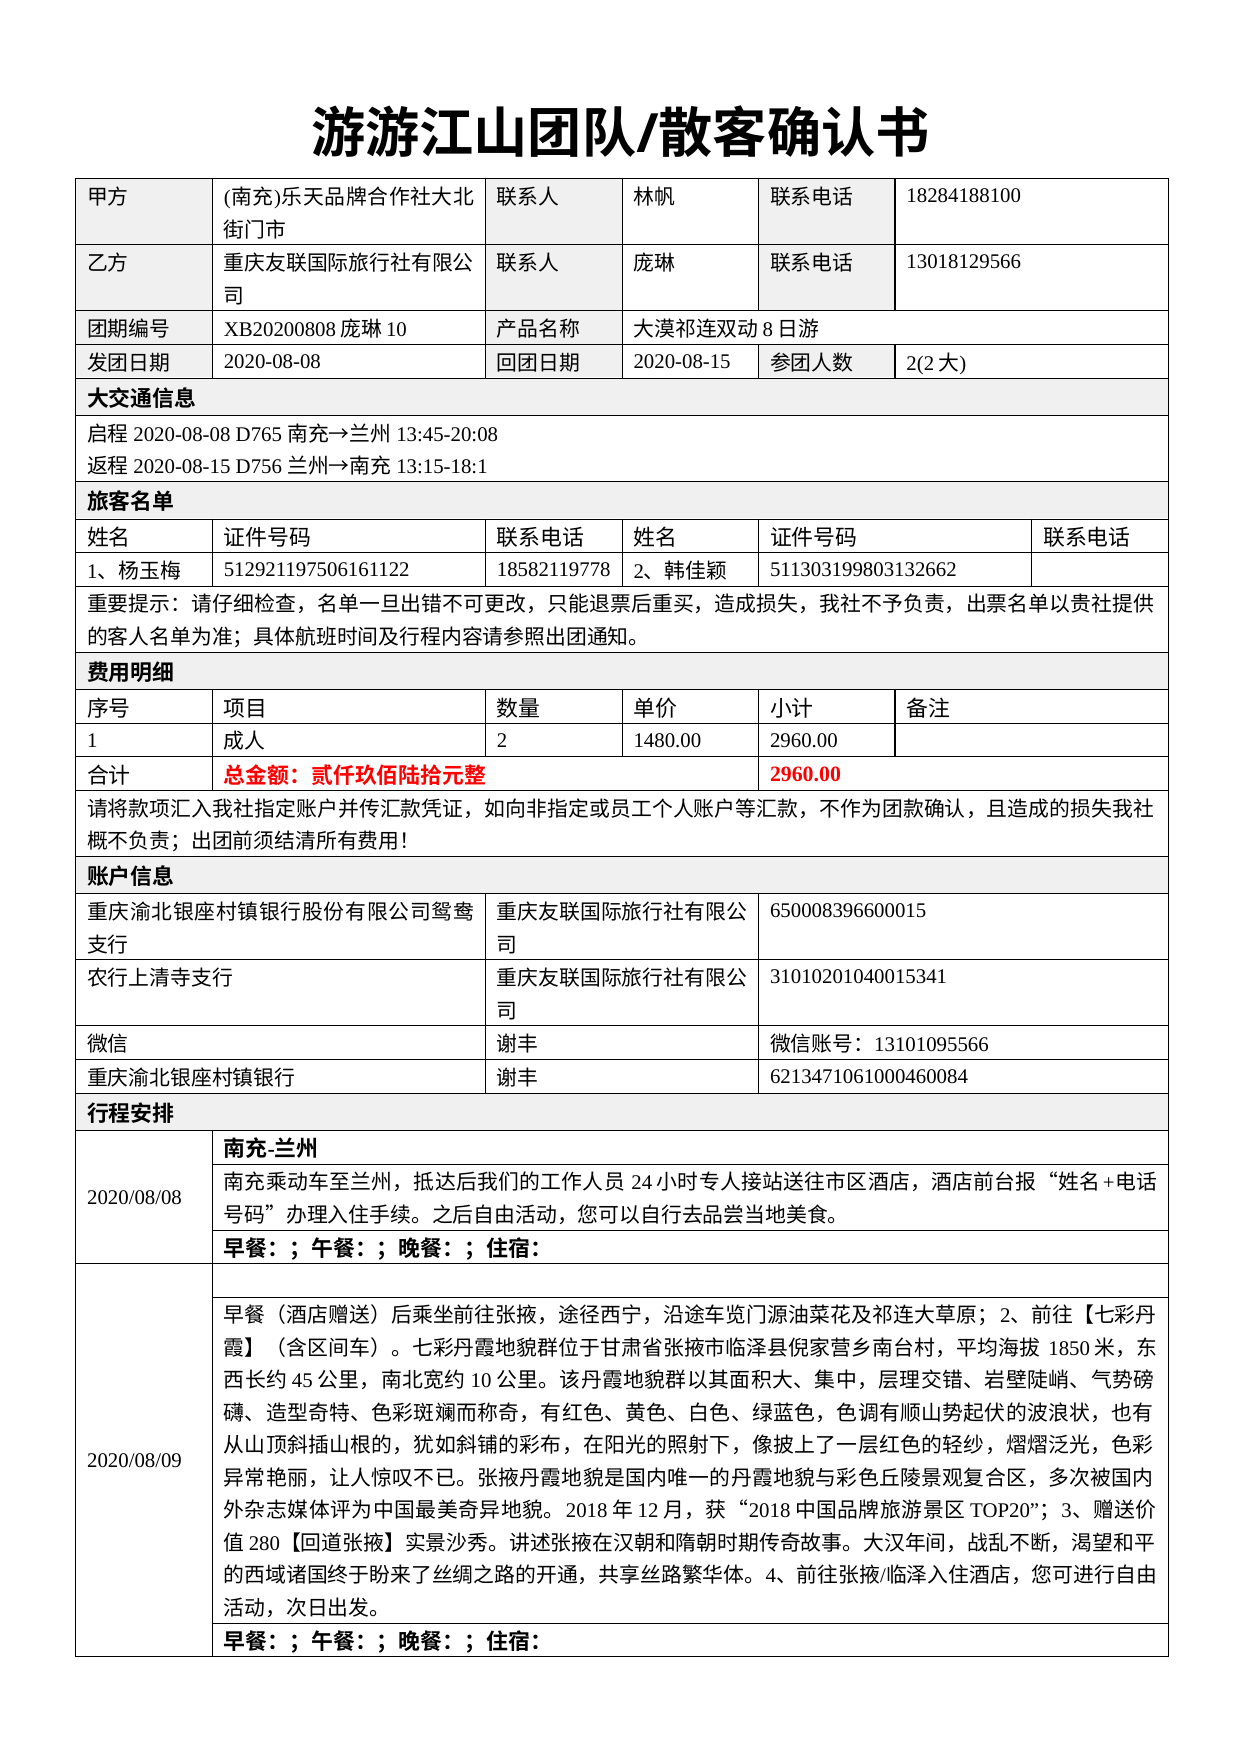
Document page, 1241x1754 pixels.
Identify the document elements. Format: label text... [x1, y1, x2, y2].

table_cell 请将款项汇入我社指定账户并传汇款凭证，如向非指定或员工个人账户等汇款，不作为团款确认，且造成的损失我社概不负责；出团前须结清所有费用！ [76, 791, 1168, 856]
table_cell 旅客名单 [76, 482, 1168, 518]
table_cell 联系电话 [759, 245, 894, 310]
table_cell 费用明细 [76, 653, 1168, 689]
table_cell 2960.00 [759, 724, 894, 756]
table_cell 2960.00 [759, 757, 1168, 790]
table_cell 2、韩佳颖 [623, 553, 758, 586]
table_header (南充)乐天品牌合作社大北街门市 [213, 179, 485, 244]
table_header 联系电话 [759, 179, 894, 244]
table_cell 证件号码 [213, 520, 485, 552]
table_cell 微信 [76, 1026, 485, 1059]
table_cell 重庆渝北银座村镇银行 [76, 1060, 485, 1092]
table_cell 联系电话 [1032, 520, 1168, 552]
table_cell 微信账号：13101095566 [759, 1026, 1168, 1059]
table_header 18284188100 [896, 179, 1168, 244]
table_cell 重庆友联国际旅行社有限公司 [486, 960, 758, 1025]
table_cell XB20200808庞琳10 [213, 311, 485, 344]
table_cell 南充乘动车至兰州，抵达后我们的工作人员24小时专人接站送往市区酒店，酒店前台报“姓名+电话号码”办理入住手续。之后自由活动，您可以自行去品尝当地美食。 [213, 1165, 1168, 1229]
table_cell 合计 [76, 757, 212, 790]
table_cell 数量 [486, 690, 622, 723]
table_cell 总金额：贰仟玖佰陆拾元整 [213, 757, 758, 790]
table_cell 成人 [213, 724, 485, 756]
table_cell 庞琳 [623, 245, 758, 310]
table_cell 512921197506161122 [213, 553, 485, 586]
table_cell 联系电话 [486, 520, 622, 552]
table_cell 姓名 [76, 520, 212, 552]
table_cell 姓名 [623, 520, 758, 552]
table_cell 重庆渝北银座村镇银行股份有限公司鸳鸯支行 [76, 894, 485, 959]
table_cell 发团日期 [76, 345, 212, 377]
table_cell 产品名称 [486, 311, 622, 344]
text 游游江山团队/散客确认书 [75, 81, 1165, 178]
table_cell 重要提示：请仔细检查，名单一旦出错不可更改，只能退票后重买，造成损失，我社不予负责，出票名单以贵社提供的客人名单为准；具体航班时间及行程内容请参照出团通知。 [76, 587, 1168, 652]
table_cell 6213471061000460084 [759, 1060, 1168, 1092]
table_cell 账户信息 [76, 857, 1168, 893]
table_cell 2020-08-15 [623, 345, 758, 377]
table_cell 18582119778 [486, 553, 622, 586]
table_cell 重庆友联国际旅行社有限公司 [213, 245, 485, 310]
table_cell 回团日期 [486, 345, 622, 377]
table_cell 大漠祁连双动8日游 [623, 311, 1168, 344]
table_cell 谢丰 [486, 1026, 758, 1059]
table_cell 大交通信息 [76, 379, 1168, 415]
table_cell 备注 [896, 690, 1168, 723]
table_cell 31010201040015341 [759, 960, 1168, 1025]
table_cell 联系人 [486, 245, 622, 310]
table_cell 行程安排 [76, 1094, 1168, 1130]
table_cell 650008396600015 [759, 894, 1168, 959]
table_header 林帆 [623, 179, 758, 244]
table_cell 重庆友联国际旅行社有限公司 [486, 894, 758, 959]
table_cell 团期编号 [76, 311, 212, 344]
table_cell 证件号码 [759, 520, 1031, 552]
table_cell 参团人数 [759, 345, 894, 377]
table_cell 2020/08/09 [76, 1264, 212, 1656]
table_cell [896, 724, 1168, 756]
table_cell 2020/08/08 [76, 1131, 212, 1263]
table_cell [213, 1264, 1168, 1297]
table_cell 南充-兰州 [213, 1131, 1168, 1163]
table_cell 早餐：；午餐：；晚餐：；住宿： [213, 1624, 1168, 1656]
table_header 联系人 [486, 179, 622, 244]
table_cell 单价 [623, 690, 758, 723]
table_header 甲方 [76, 179, 212, 244]
table_cell 小计 [759, 690, 894, 723]
table_cell 2(2大) [896, 345, 1168, 377]
table_cell 谢丰 [486, 1060, 758, 1092]
table_cell 13018129566 [896, 245, 1168, 310]
table_cell 项目 [213, 690, 485, 723]
table_cell 1 [76, 724, 212, 756]
table_cell 乙方 [76, 245, 212, 310]
table_cell 2020-08-08 [213, 345, 485, 377]
table_cell 1480.00 [623, 724, 758, 756]
table_cell 启程 2020-08-08 D765 南充→兰州 13:45-20:08 返程 2020-08-15 D756 兰州→南充 13:15-18:1 [76, 416, 1168, 481]
table_cell 序号 [76, 690, 212, 723]
table_cell 2 [486, 724, 622, 756]
table_cell 早餐（酒店赠送）后乘坐前往张掖，途径西宁，沿途车览门源油菜花及祁连大草原；2、前往【七彩丹霞】（含区间车）。七彩丹霞地貌群位于甘肃省张掖市临泽县倪家营乡南台村，平均海拔1850米，东西长约45公里，南北宽约10公里。该丹霞地貌群以其面积大、集中，层理交错、岩壁陡峭、气势磅礴、造型奇特、色彩斑斓而称奇，有红色、黄色、白色、绿蓝色，色调有顺山势起伏的波浪状，也有从山顶斜插山根的，犹如斜铺的彩布，在阳光的照射下，像披上了一层红色的轻纱，熠熠泛光，色彩异常艳丽，让人惊叹不已。张掖丹霞地貌是国内唯一的丹霞地貌与彩色丘陵景观复合区，多次被国内外杂志媒体评为中国最美奇异地貌。2018年12月，获“2018中国品牌旅游景区TOP20”；3、赠送价值280【回道张掖】实景沙秀。讲述张掖在汉朝和隋朝时期传奇故事。大汉年间，战乱不断，渴望和平的西域诸国终于盼来了丝绸之路的开通，共享丝路繁华体。4、前往张掖/临泽入住酒店，您可进行自由活动，次日出发。 [213, 1298, 1168, 1623]
table_cell 1、杨玉梅 [76, 553, 212, 586]
table_cell 511303199803132662 [759, 553, 1031, 586]
table_cell 农行上清寺支行 [76, 960, 485, 1025]
table_cell 早餐：；午餐：；晚餐：；住宿： [213, 1231, 1168, 1263]
table_cell [1032, 553, 1168, 586]
